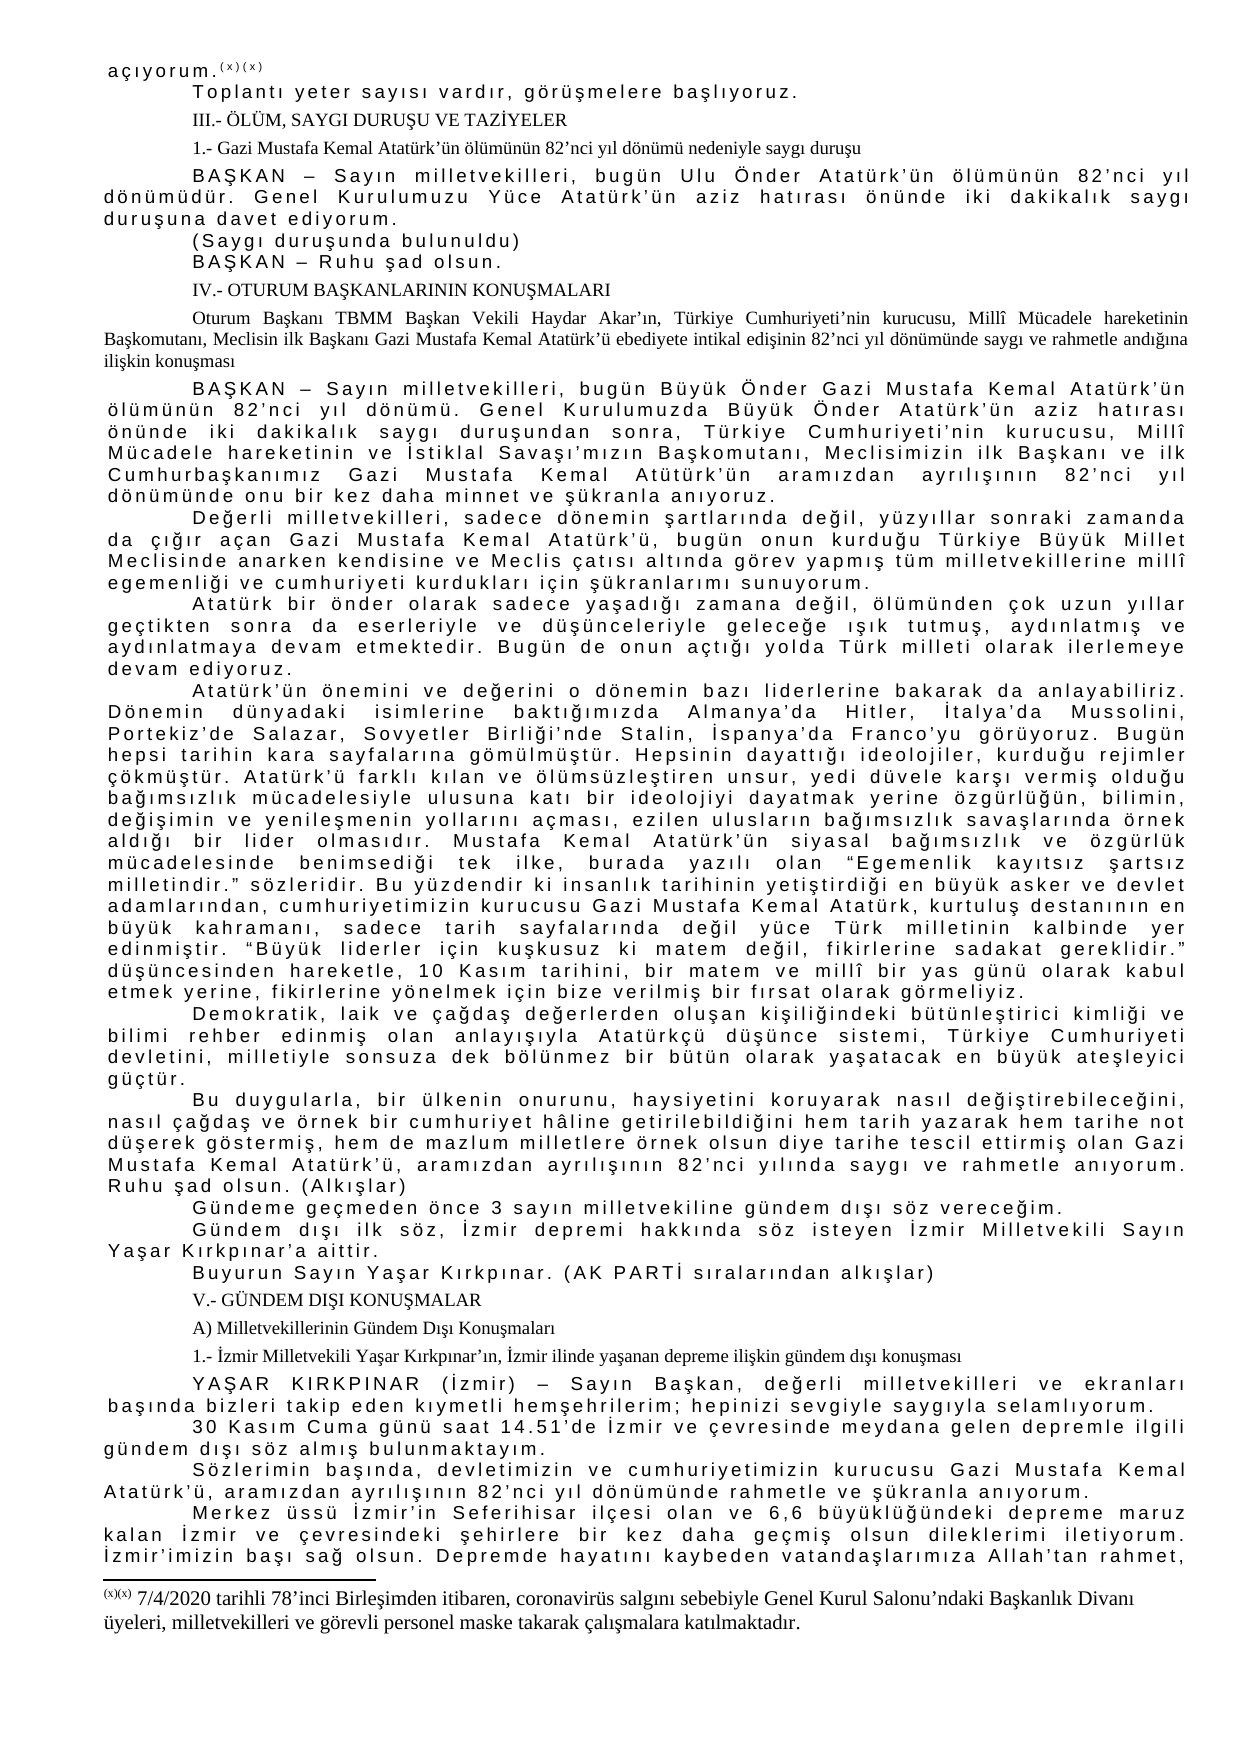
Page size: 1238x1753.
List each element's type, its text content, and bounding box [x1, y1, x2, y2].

text 30 Kasım Cuma günü saat 14.51’de İzmir ve çevresinde meydana gelen depremle ilgili gündem dışı söz almış bulunmaktayım. [103, 1416, 1186, 1459]
text Atatürk’ün önemini ve değerini o dönemin bazı liderlerine bakarak da anlayabiliriz. Dönemin dünyadaki isimlerine baktığımızda Almanya’da Hitler, İtalya’da Mussolini, Portekiz’de Salazar, Sovyetler Birliği’nde Stalin, İspanya’da Franco’yu görüyoruz. Bugün hepsi tarihin kara sayfalarına gömülmüştür. Hepsinin dayattığı ideolojiler, kurduğu rejimler çökmüştür. Atatürk’ü farklı kılan ve ölümsüzleştiren unsur, yedi düvele karşı vermiş olduğu bağımsızlık mücadelesiyle ulusuna katı bir ideolojiyi dayatmak yerine özgürlüğün, bilimin, değişimin ve yenileşmenin yollarını açması, ezilen ulusların bağımsızlık savaşlarında örnek aldığı bir lider olmasıdır. Mustafa Kemal Atatürk’ün siyasal bağımsızlık ve özgürlük mücadelesinde benimsediği tek ilke, burada yazılı olan “Egemenlik kayıtsız şartsız milletindir.” sözleridir. Bu yüzdendir ki insanlık tarihinin yetiştirdiği en büyük asker ve devlet adamlarından, cumhuriyetimizin kurucusu Gazi Mustafa Kemal Atatürk, kurtuluş destanının en büyük kahramanı, sadece tarih sayfalarında değil yüce Türk milletinin kalbinde yer edinmiştir. “Büyük liderler için kuşkusuz ki matem değil, fikirlerine sadakat gereklidir.” düşüncesinden hareketle, 10 Kasım tarihini, bir matem ve millî bir yas günü olarak kabul etmek yerine, fikirlerine yönelmek için bize verilmiş bir fırsat olarak görmeliyiz. [108, 679, 1186, 1003]
text YAŞAR KIRKPINAR (İzmir) – Sayın Başkan, değerli milletvekilleri ve ekranları başında bizleri takip eden kıymetli hemşehrilerim; hepinizi sevgiyle saygıyla selamlıyorum. [108, 1373, 1186, 1416]
text Bu duygularla, bir ülkenin onurunu, haysiyetini koruyarak nasıl değiştirebileceğini, nasıl çağdaş ve örnek bir cumhuriyet hâline getirilebildiğini hem tarih yazarak hem tarihe not düşerek göstermiş, hem de mazlum milletlere örnek olsun diye tarihe tescil ettirmiş olan Gazi Mustafa Kemal Atatürk’ü, aramızdan ayrılışının 82’nci yılında saygı ve rahmetle anıyorum. Ruhu şad olsun. (Alkışlar) [108, 1089, 1186, 1197]
text V.- GÜNDEM DIŞI KONUŞMALAR [103, 1289, 1190, 1311]
text BAŞKAN – Sayın milletvekilleri, bugün Ulu Önder Atatürk’ün ölümünün 82’nci yıl dönümüdür. Genel Kurulumuzu Yüce Atatürk’ün aziz hatırası önünde iki dakikalık saygı duruşuna davet ediyorum. [103, 165, 1190, 229]
text 1.- Gazi Mustafa Kemal Atatürk’ün ölümünün 82’nci yıl dönümü nedeniyle saygı duruşu [103, 137, 1190, 158]
text Buyurun Sayın Yaşar Kırkpınar. (AK PARTİ sıralarından alkışlar) [108, 1262, 1186, 1283]
text Toplantı yeter sayısı vardır, görüşmelere başlıyoruz. [103, 81, 1190, 103]
text III.- ÖLÜM, SAYGI DURUŞU VE TAZİYELER [103, 109, 1190, 131]
text Değerli milletvekilleri, sadece dönemin şartlarında değil, yüzyıllar sonraki zamanda da çığır açan Gazi Mustafa Kemal Atatürk’ü, bugün onun kurduğu Türkiye Büyük Millet Meclisinde anarken kendisine ve Meclis çatısı altında görev yapmış tüm milletvekillerine millî egemenliği ve cumhuriyeti kurdukları için şükranlarımı sunuyorum. [108, 507, 1186, 593]
text Demokratik, laik ve çağdaş değerlerden oluşan kişiliğindeki bütünleştirici kimliği ve bilimi rehber edinmiş olan anlayışıyla Atatürkçü düşünce sistemi, Türkiye Cumhuriyeti devletini, milletiyle sonsuza dek bölünmez bir bütün olarak yaşatacak en büyük ateşleyici güçtür. [108, 1003, 1186, 1089]
text (Saygı duruşunda bulunuldu) [103, 229, 1190, 251]
text IV.- OTURUM BAŞKANLARININ KONUŞMALARI [103, 279, 1190, 300]
text BAŞKAN – Ruhu şad olsun. [108, 251, 1186, 272]
text BAŞKAN – Sayın milletvekilleri, bugün Büyük Önder Gazi Mustafa Kemal Atatürk’ün ölümünün 82’nci yıl dönümü. Genel Kurulumuzda Büyük Önder Atatürk’ün aziz hatırası önünde iki dakikalık saygı duruşundan sonra, Türkiye Cumhuriyeti’nin kurucusu, Millî Mücadele hareketinin ve İstiklal Savaşı’mızın Başkomutanı, Meclisimizin ilk Başkanı ve ilk Cumhurbaşkanımız Gazi Mustafa Kemal Atütürk’ün aramızdan ayrılışının 82’nci yıl dönümünde onu bir kez daha minnet ve şükranla anıyoruz. [108, 377, 1186, 507]
text A) Milletvekillerinin Gündem Dışı Konuşmaları [103, 1317, 1190, 1339]
text Gündeme geçmeden önce 3 sayın milletvekiline gündem dışı söz vereceğim. [108, 1197, 1186, 1218]
text Oturum Başkanı TBMM Başkan Vekili Haydar Akar’ın, Türkiye Cumhuriyeti’nin kurucusu, Millî Mücadele hareketinin Başkomutanı, Meclisin ilk Başkanı Gazi Mustafa Kemal Atatürk’ü ebediyete intikal edişinin 82’nci yıl dönümünde saygı ve rahmetle andığına ilişkin konuşması [103, 307, 1190, 371]
text Gündem dışı ilk söz, İzmir depremi hakkında söz isteyen İzmir Milletvekili Sayın Yaşar Kırkpınar’a aittir. [108, 1218, 1186, 1262]
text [103, 1502, 1186, 1567]
text Atatürk bir önder olarak sadece yaşadığı zamana değil, ölümünden çok uzun yıllar geçtikten sonra da eserleriyle ve düşünceleriyle geleceğe ışık tutmuş, aydınlatmış ve aydınlatmaya devam etmektedir. Bugün de onun açtığı yolda Türk milleti olarak ilerlemeye devam ediyoruz. [108, 593, 1186, 679]
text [108, 60, 1186, 81]
text Sözlerimin başında, devletimizin ve cumhuriyetimizin kurucusu Gazi Mustafa Kemal Atatürk’ü, aramızdan ayrılışının 82’nci yıl dönümünde rahmetle ve şükranla anıyorum. [103, 1459, 1186, 1502]
text 1.- İzmir Milletvekili Yaşar Kırkpınar’ın, İzmir ilinde yaşanan depreme ilişkin gündem dışı konuşması [103, 1345, 1190, 1367]
